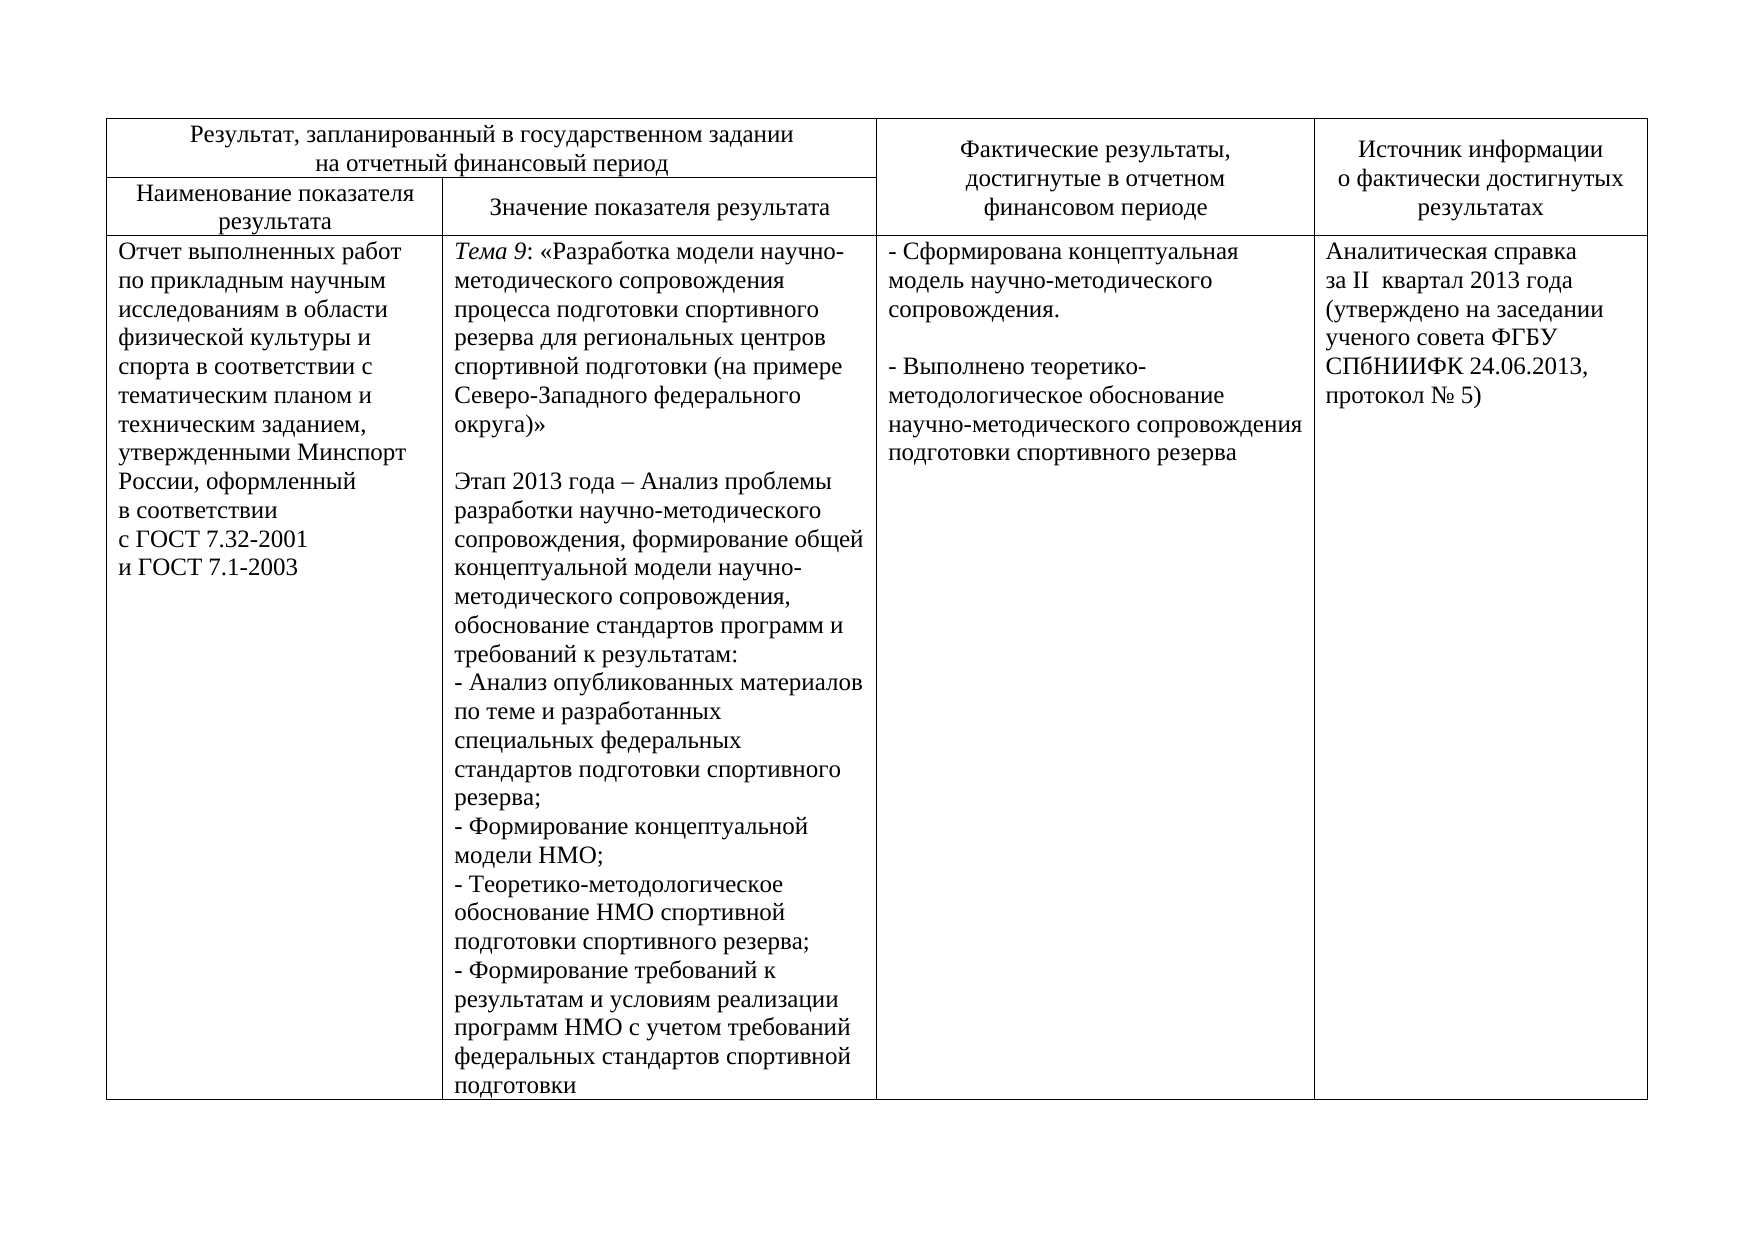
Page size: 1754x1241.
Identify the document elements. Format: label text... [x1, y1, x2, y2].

table_header Результат, запланированный в государственном задании на отчетный финансовый период [107, 119, 876, 177]
table_header Источник информации о фактически достигнутых результатах [1315, 119, 1647, 235]
table_cell Значение показателя результата [443, 178, 876, 235]
table_cell Наименование показателя результата [107, 178, 442, 235]
table_header Фактические результаты, достигнутые в отчетном финансовом периоде [877, 119, 1314, 235]
table_cell Аналитическая справка за II квартал 2013 года (утверждено на заседании ученого совета ФГБУ СПбНИИФК 24.06.2013, протокол № 5) [1315, 236, 1647, 1099]
table_cell - Сформирована концептуальная модель научно-методического сопровождения. - Выполнено теоретико-методологическое обоснование научно-методического сопровождения подготовки спортивного резерва [877, 236, 1314, 1099]
table_cell Тема 9: «Разработка модели научно-методического сопровождения процесса подготовки спортивного резерва для региональных центров спортивной подготовки (на примере Северо-Западного федерального округа)» Этап 2013 года – Анализ проблемы разработки научно-методического сопровождения, формирование общей концептуальной модели научно-методического сопровождения, обоснование стандартов программ и требований к результатам: - Анализ опубликованных материалов по теме и разработанных специальных федеральных стандартов подготовки спортивного резерва; - Формирование концептуальной модели НМО; - Теоретико-методологическое обоснование НМО спортивной подготовки спортивного резерва; - Формирование требований к результатам и условиям реализации программ НМО с учетом требований федеральных стандартов спортивной подготовки [443, 236, 876, 1099]
